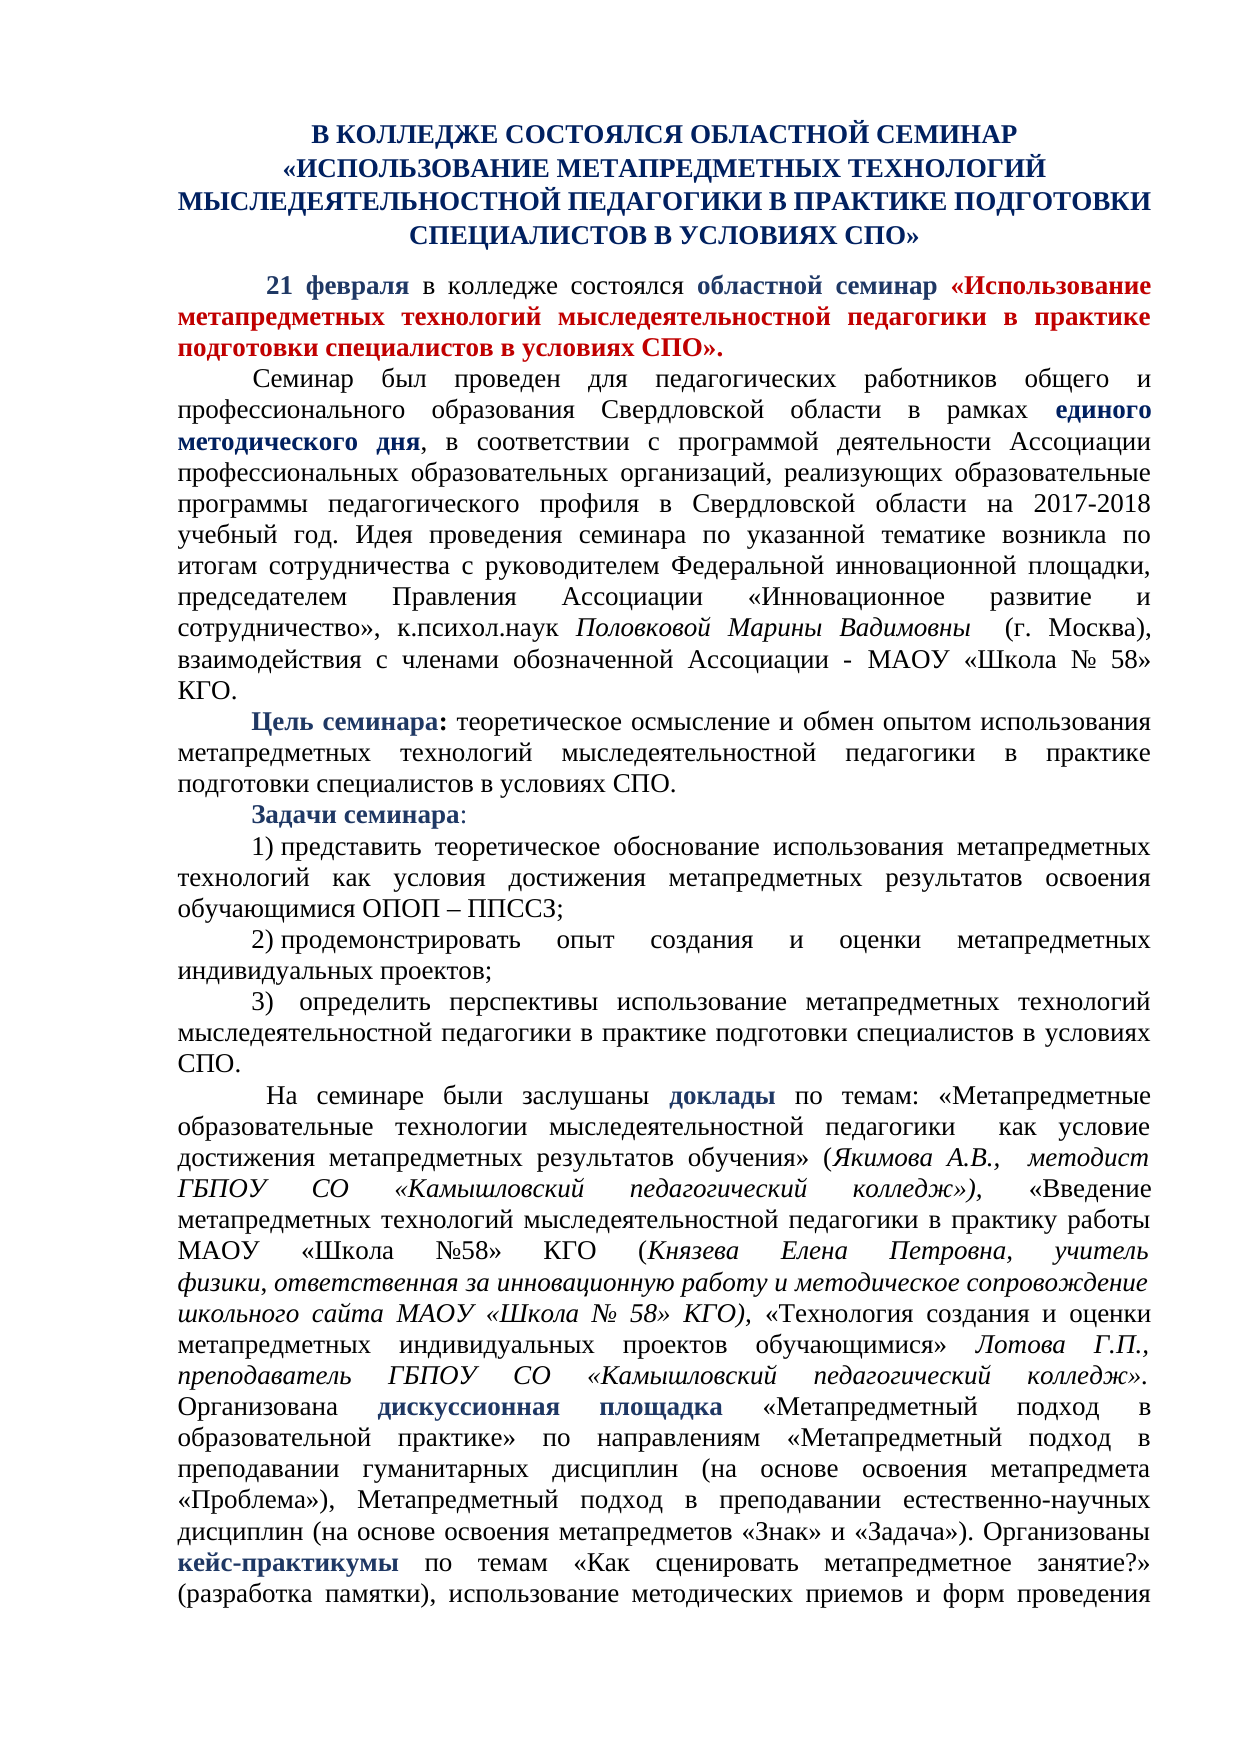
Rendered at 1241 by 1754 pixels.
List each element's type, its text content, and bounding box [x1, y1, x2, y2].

list определить перспективы использование метапредметных технологий мыследеятельностной педагогики в практике подготовки специалистов в условиях СПО. [177, 985, 1152, 1079]
list продемонстрировать опыт создания и оценки метапредметных индивидуальных проектов; [177, 923, 1152, 985]
text Цель семинара: теоретическое осмысление и обмен опытом использования метапредметных технологий мыследеятельностной педагогики в практике подготовки специалистов в условиях СПО. [177, 705, 1152, 798]
text Задачи семинара: [177, 798, 1152, 829]
text Семинар был проведен для педагогических работников общего и профессионального образования Свердловской области в рамках единого методического дня, в соответствии с программой деятельности Ассоциации профессиональных образовательных организаций, реализующих образовательные программы педагогического профиля в Свердловской области на 2017-2018 учебный год. Идея проведения семинара по указанной тематике возникла по итогам сотрудничества с руководителем Федеральной инновационной площадки, председателем Правления Ассоциации «Инновационное развитие и сотрудничество», к.психол.наук Половковой Марины Вадимовны (г. Москва), взаимодействия с членами обозначенной Ассоциации - МАОУ «Школа № 58» КГО. [177, 362, 1152, 705]
text 21 февраля в колледже состоялся областной семинар «Использование метапредметных технологий мыследеятельностной педагогики в практике подготовки специалистов в условиях СПО». [177, 269, 1152, 362]
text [177, 1234, 1152, 1608]
list представить теоретическое обоснование использования метапредметных технологий как условия достижения метапредметных результатов освоения обучающимися ОПОП – ППССЗ; [177, 829, 1152, 923]
text В КОЛЛЕДЖЕ СОСТОЯЛСЯ ОБЛАСТНОЙ СЕМИНАР «ИСПОЛЬЗОВАНИЕ МЕТАПРЕДМЕТНЫХ ТЕХНОЛОГИЙ МЫСЛЕДЕЯТЕЛЬНОСТНОЙ ПЕДАГОГИКИ В ПРАКТИКЕ ПОДГОТОВКИ СПЕЦИАЛИСТОВ В УСЛОВИЯХ СПО» [177, 118, 1152, 250]
